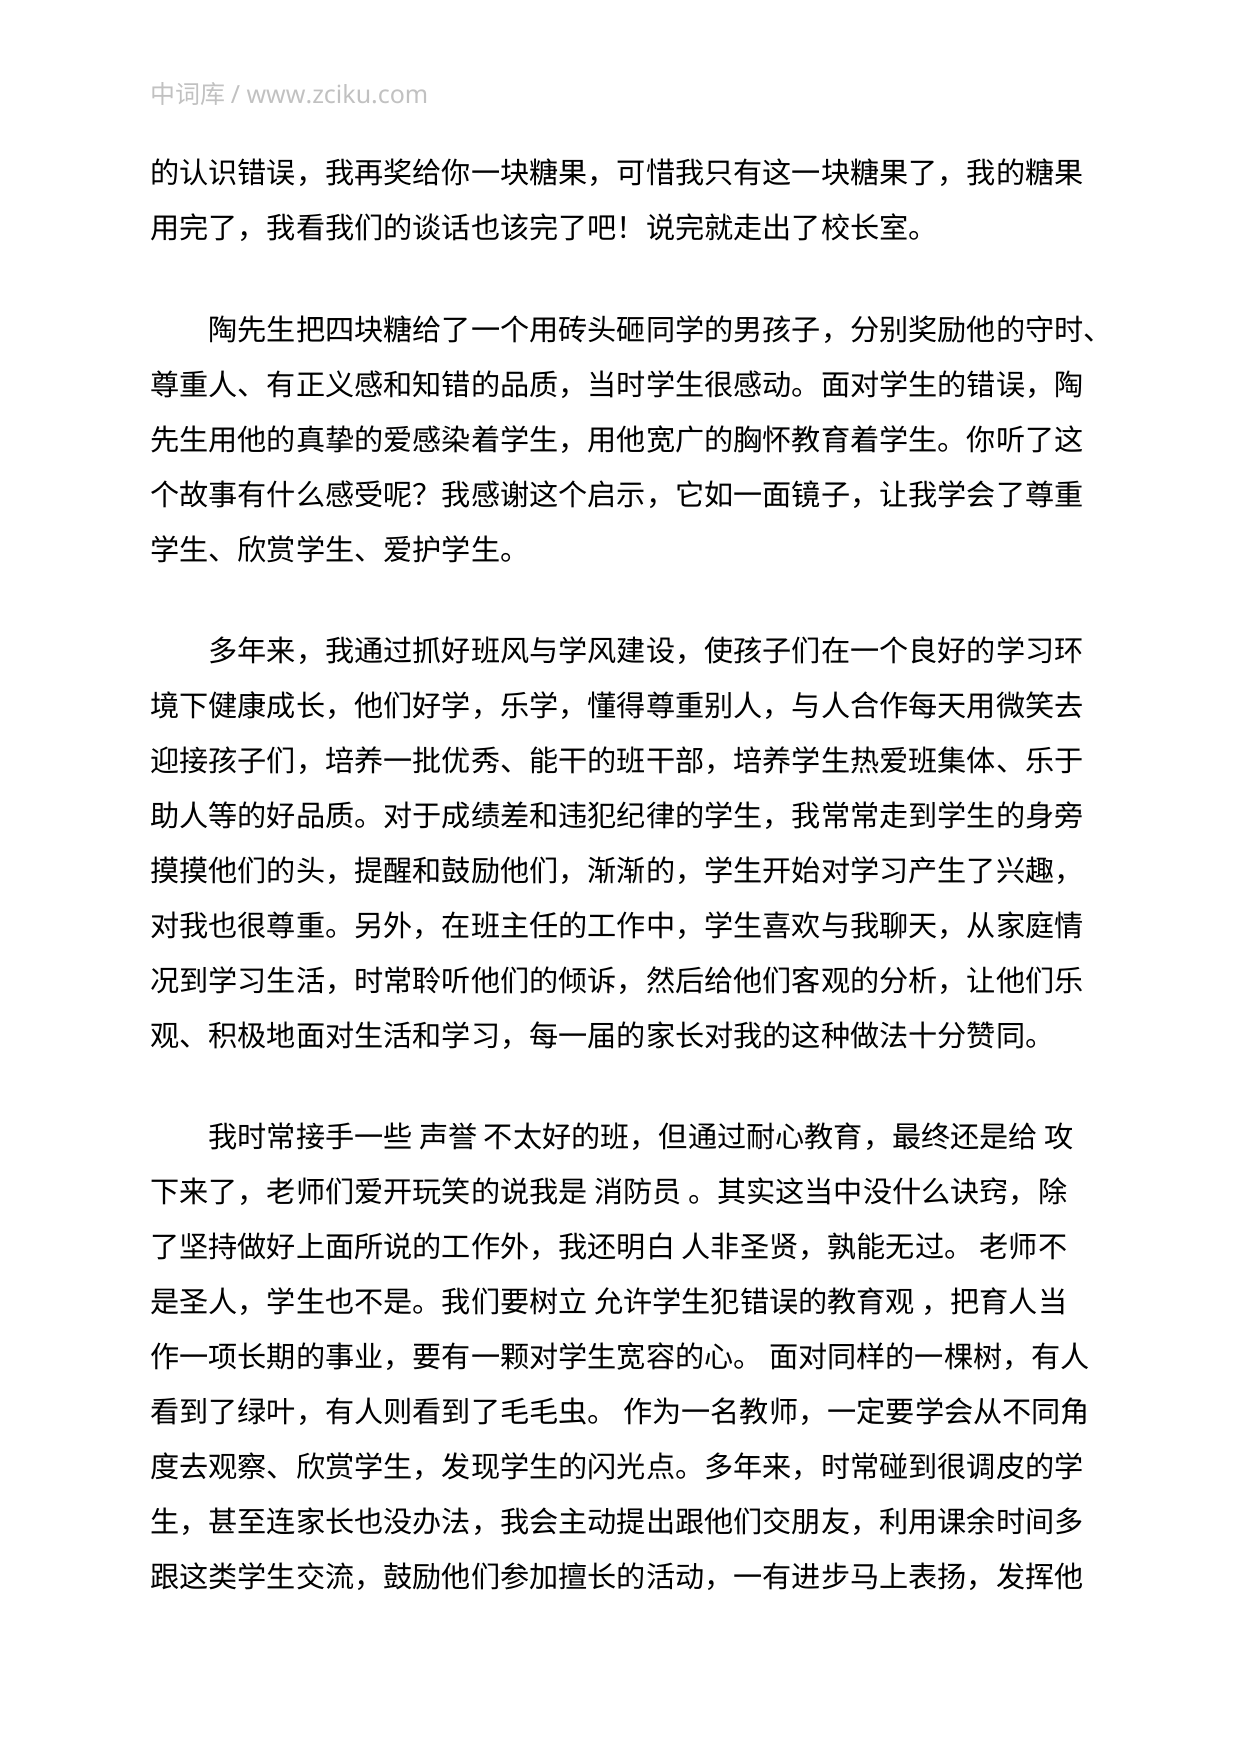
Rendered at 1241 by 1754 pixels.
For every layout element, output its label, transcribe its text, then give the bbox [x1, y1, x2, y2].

text 多年来，我通过抓好班风与学风建设，使孩子们在一个良好的学习环境下健康成长，他们好学，乐学，懂得尊重别人，与人合作每天用微笑去迎接孩子们，培养一批优秀、能干的班干部，培养学生热爱班集体、乐于助人等的好品质。对于成绩差和违犯纪律的学生，我常常走到学生的身旁摸摸他们的头，提醒和鼓励他们，渐渐的，学生开始对学习产生了兴趣，对我也很尊重。另外，在班主任的工作中，学生喜欢与我聊天，从家庭情况到学习生活，时常聆听他们的倾诉，然后给他们客观的分析，让他们乐观、积极地面对生活和学习，每一届的家长对我的这种做法十分赞同。 [150, 628, 1090, 1054]
text 陶先生把四块糖给了一个用砖头砸同学的男孩子，分别奖励他的守时、尊重人、有正义感和知错的品质，当时学生很感动。面对学生的错误，陶先生用他的真挚的爱感染着学生，用他宽广的胸怀教育着学生。你听了这个故事有什么感受呢？我感谢这个启示，它如一面镜子，让我学会了尊重学生、欣赏学生、爱护学生。 [150, 307, 1090, 568]
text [150, 150, 1090, 247]
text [150, 1114, 1090, 1596]
